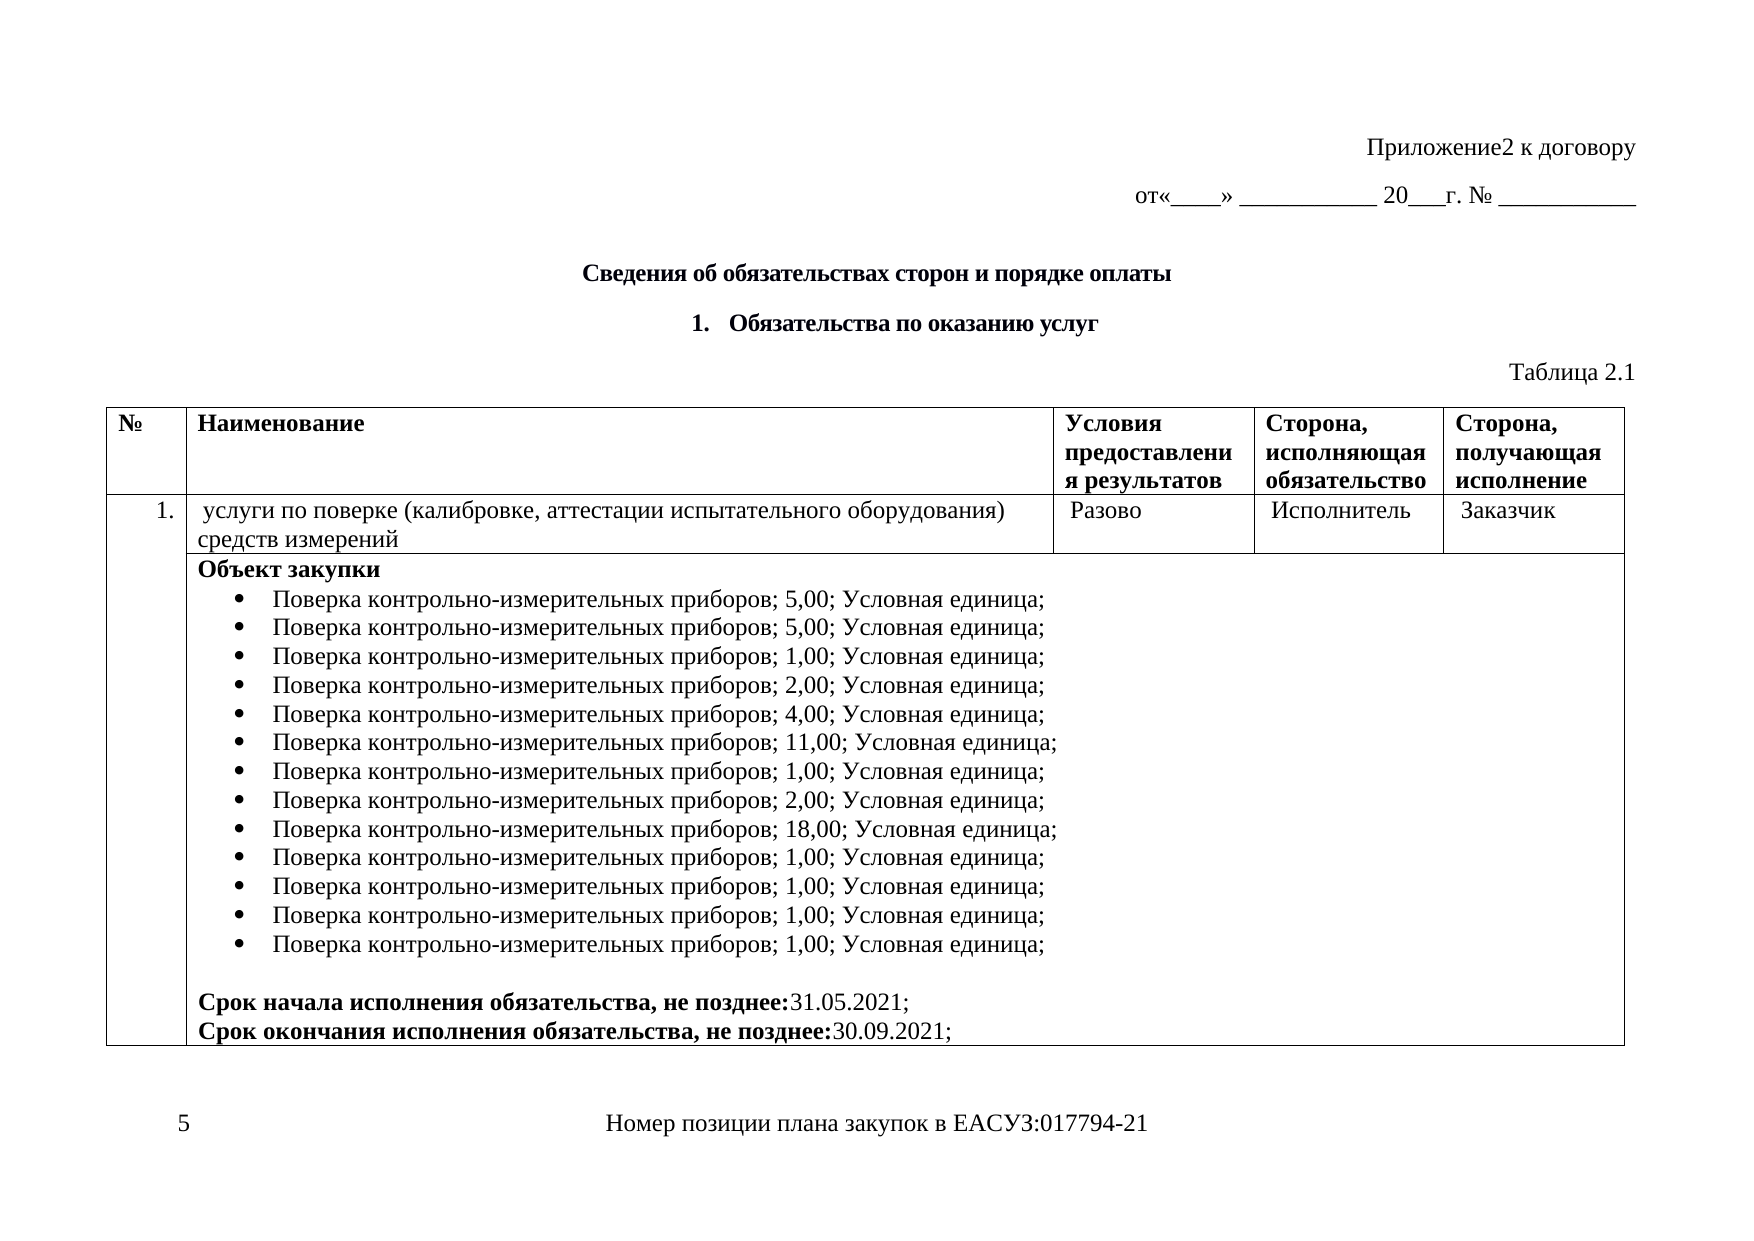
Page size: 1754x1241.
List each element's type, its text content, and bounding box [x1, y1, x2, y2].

table_cell Разово [1054, 495, 1254, 553]
table_cell услуги по поверке (калибровке, аттестации испытательного оборудования) средств измерений [187, 495, 1053, 553]
subtitle Сведения об обязательствах сторон и порядке оплаты [118, 258, 1636, 287]
table_cell Исполнитель [1255, 495, 1443, 553]
table_header Сторона, исполняющая обязательство [1255, 408, 1443, 494]
table_cell Поверка контрольно-измерительных приборов; 5,00; Условная единица; Поверка контрольно-измерительных приборов; 5,00; Условная единица; Поверка контрольно-измерительных приборов; 1,00; Условная единица; Поверка контрольно-измерительных приборов; 2,00; Условная единица; Поверка контрольно-измерительных приборов; 4,00; Условная единица; Поверка контрольно-измерительных приборов; 11,00; Условная единица; Поверка контрольно-измерительных приборов; 1,00; Условная единица; Поверка контрольно-измерительных приборов; 2,00; Условная единица; Поверка контрольно-измерительных приборов; 18,00; Условная единица; Поверка контрольно-измерительных приборов; 1,00; Условная единица; Поверка контрольно-измерительных приборов; 1,00; Условная единица; Поверка контрольно-измерительных приборов; 1,00; Условная единица; Поверка контрольно-измерительных приборов; 1,00; Условная единица; [187, 583, 1624, 957]
table_header Наименование [187, 408, 1053, 494]
text от«____» ___________ 20___г. № ___________ [118, 180, 1636, 209]
table_cell Срок начала исполнения обязательства, не позднее:31.05.2021; Срок окончания исполнения обязательства, не позднее:30.09.2021; [187, 958, 1624, 1045]
text Приложение2 к договору [118, 132, 1636, 161]
subtitle Обязательства по оказанию услуг [154, 308, 1636, 337]
table_cell [107, 495, 186, 1045]
table_header Условия предоставления результатов [1054, 408, 1254, 494]
table_cell Объект закупки [187, 554, 1624, 583]
table_header Сторона, получающая исполнение [1444, 408, 1624, 494]
table_header № [107, 408, 186, 494]
table_cell Заказчик [1444, 495, 1624, 553]
text Таблица 2.1 [118, 357, 1636, 386]
